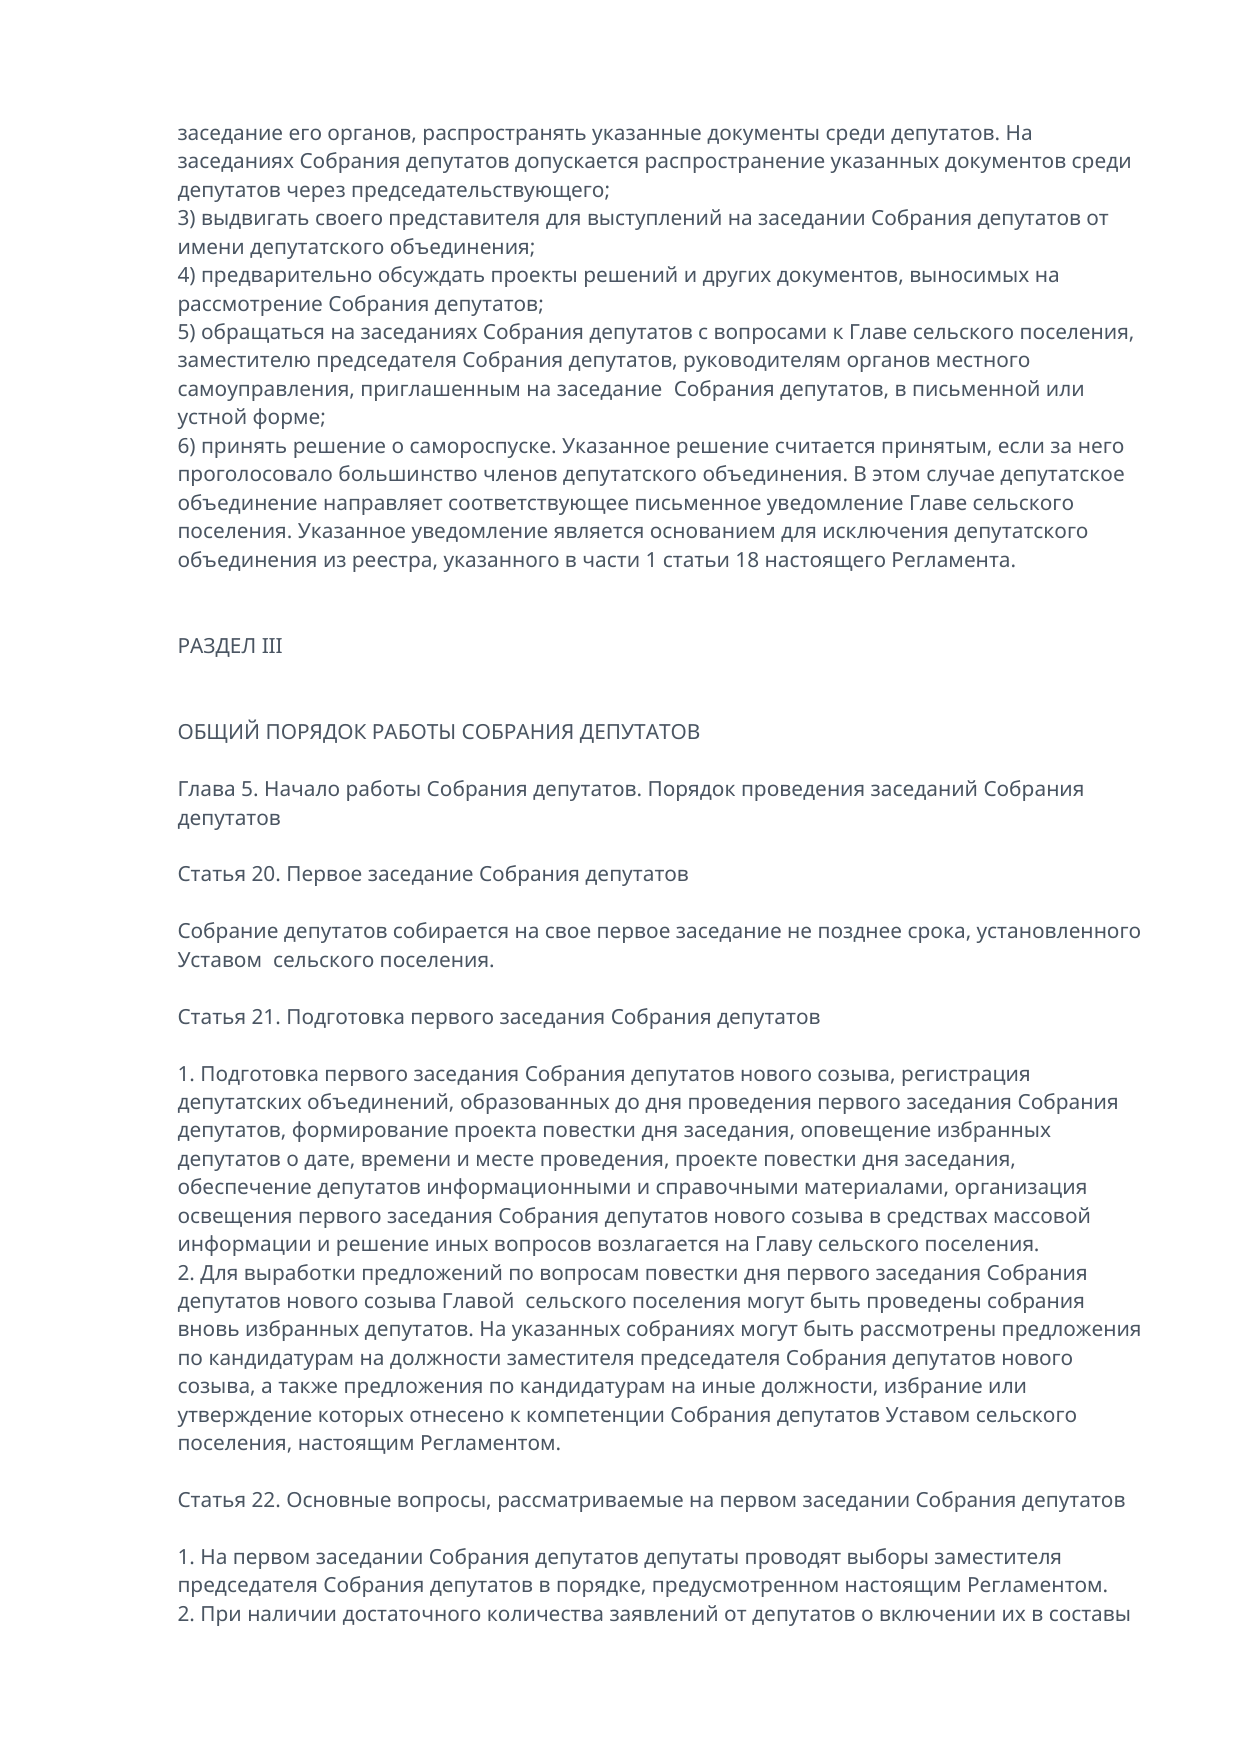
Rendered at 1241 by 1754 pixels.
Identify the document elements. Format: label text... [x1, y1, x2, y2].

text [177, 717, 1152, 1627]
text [177, 118, 1152, 602]
text РАЗДЕЛ III [177, 631, 1152, 688]
